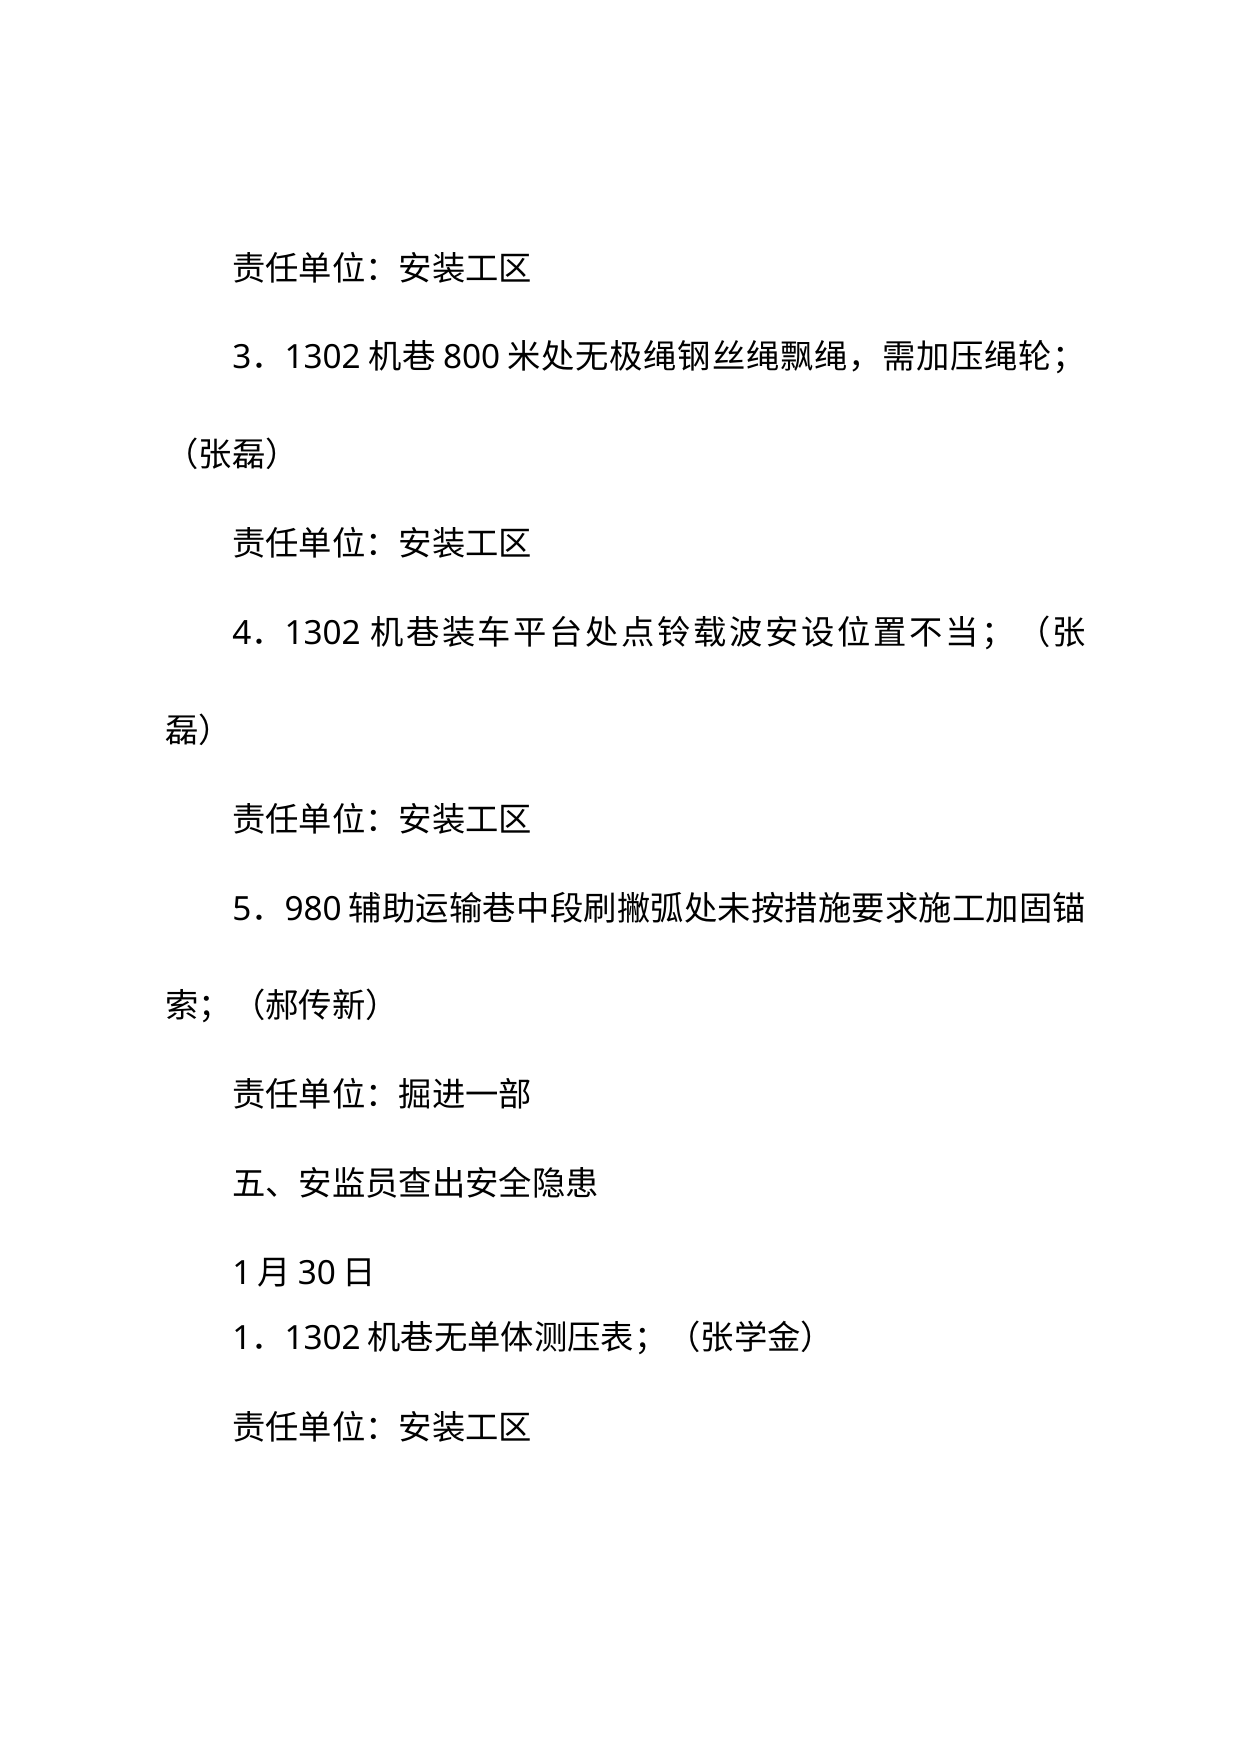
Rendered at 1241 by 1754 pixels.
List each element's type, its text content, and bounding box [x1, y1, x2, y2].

list 1302机巷无单体测压表；（张学金） [165, 1303, 1087, 1368]
list 1302机巷装车平台处点铃载波安设位置不当；（张磊） [165, 598, 1087, 760]
list 五、安监员查出安全隐患 [165, 1149, 1087, 1214]
list 责任单位：安装工区 [165, 508, 1087, 573]
list 责任单位：安装工区 [165, 1392, 1087, 1457]
list 责任单位：安装工区 [165, 233, 1087, 298]
list 1302机巷800米处无极绳钢丝绳飘绳，需加压绳轮；（张磊） [165, 322, 1087, 484]
list 责任单位：安装工区 [165, 784, 1087, 849]
list 责任单位：掘进一部 [165, 1060, 1087, 1125]
list 980辅助运输巷中段刷撇弧处未按措施要求施工加固锚索；（郝传新） [165, 873, 1087, 1036]
text 1月30日 [165, 1238, 1087, 1303]
